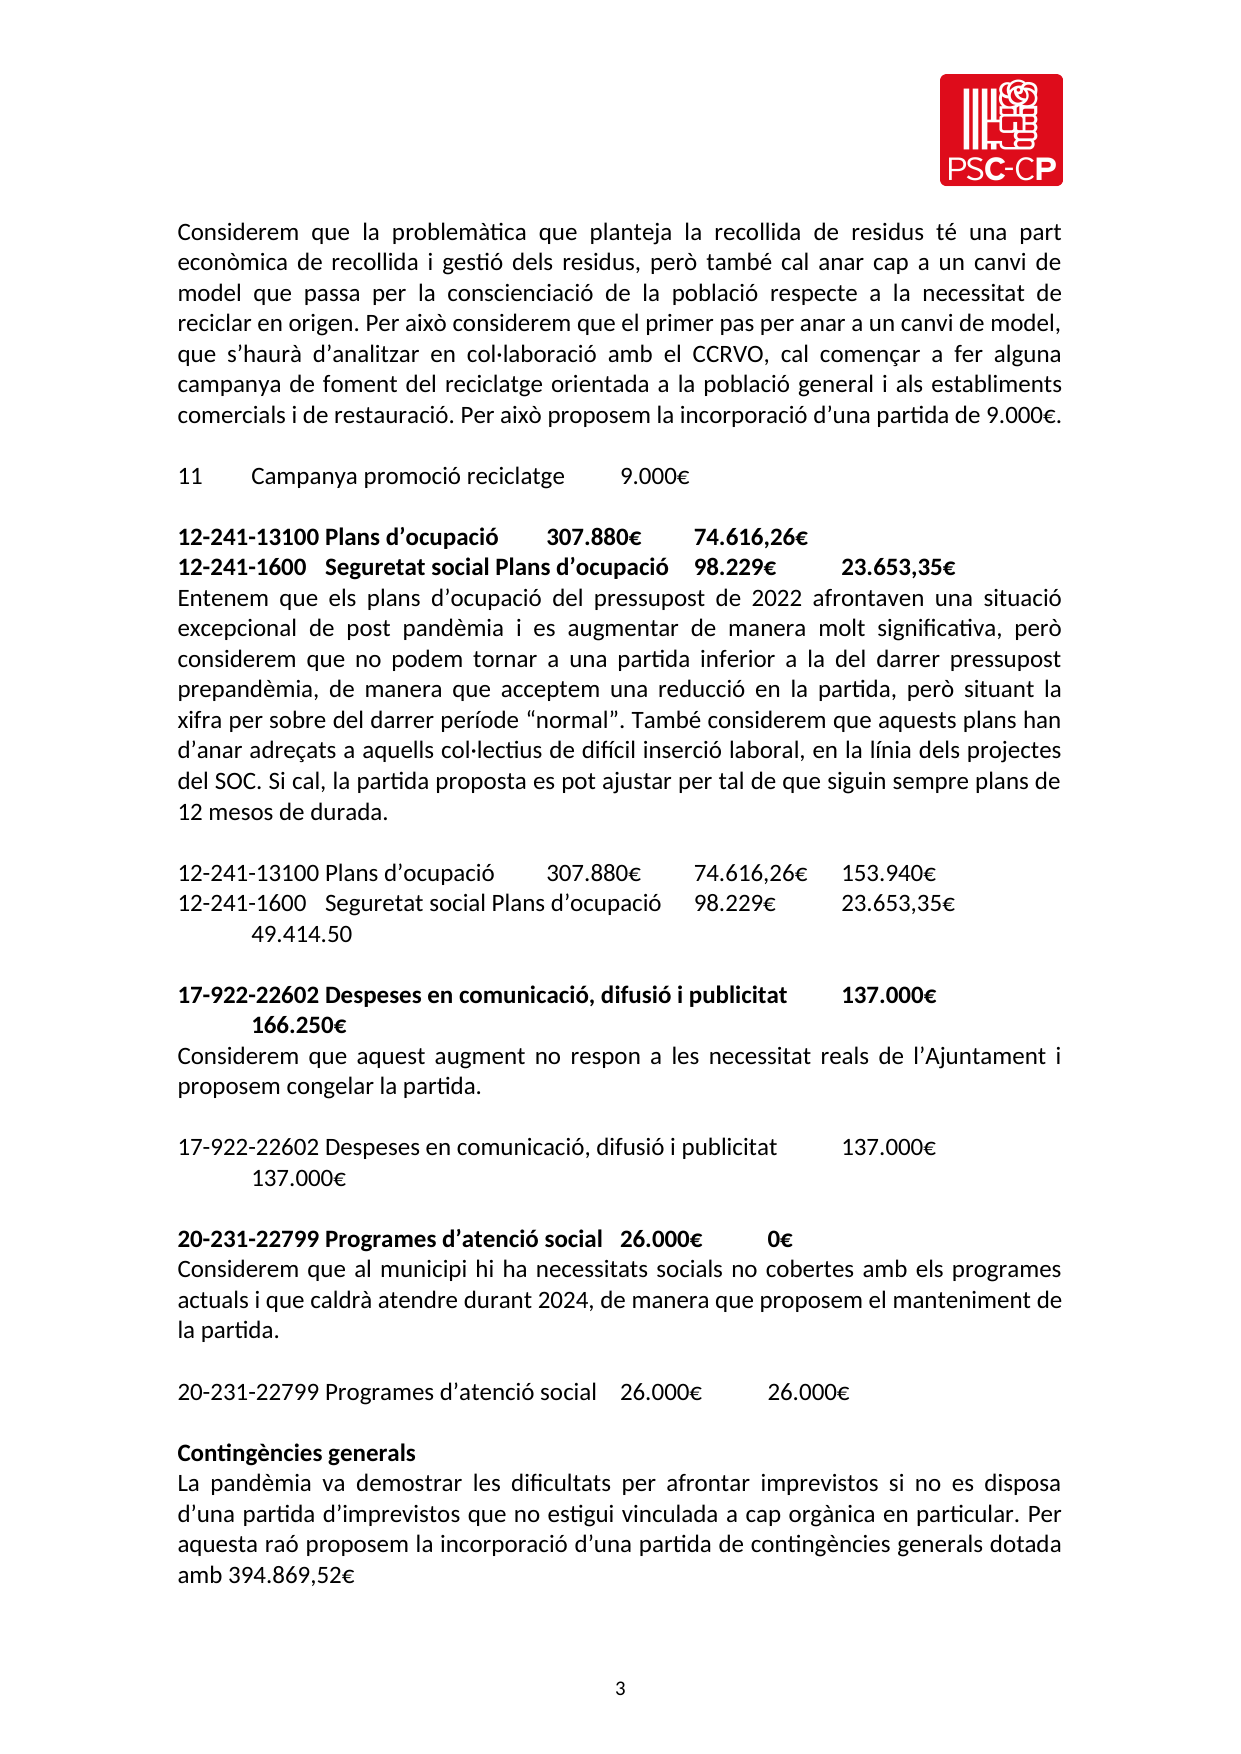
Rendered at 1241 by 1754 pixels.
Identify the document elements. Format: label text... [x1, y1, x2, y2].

text Contingències generals [177, 1437, 1063, 1467]
text Considerem que al municipi hi ha necessitats socials no cobertes amb els programes actuals i que caldrà atendre durant 2024, de manera que proposem el manteniment de la partida. [177, 1253, 1063, 1345]
picture [939, 73, 1064, 187]
text Considerem que aquest augment no respon a les necessitat reals de l’Ajuntament i proposem congelar la partida. [177, 1040, 1063, 1101]
text 12-241-1600 Seguretat social Plans d’ocupació 98.229€ 23.653,35€ [177, 552, 1063, 582]
text 17-922-22602 Despeses en comunicació, difusió i publicitat 137.000€ 166.250€ [177, 979, 1063, 1040]
text 12-241-13100 Plans d’ocupació 307.880€ 74.616,26€ [177, 521, 1063, 552]
text La pandèmia va demostrar les dificultats per afrontar imprevistos si no es disposa d’una partida d’imprevistos que no estigui vinculada a cap orgànica en particular. Per aquesta raó proposem la incorporació d’una partida de contingències generals dotada amb 394.869,52€ [177, 1467, 1063, 1589]
text 20-231-22799 Programes d’atenció social 26.000€ 0€ [177, 1223, 1063, 1253]
text Entenem que els plans d’ocupació del pressupost de 2022 afrontaven una situació excepcional de post pandèmia i es augmentar de manera molt significativa, però considerem que no podem tornar a una partida inferior a la del darrer pressupost prepandèmia, de manera que acceptem una reducció en la partida, però situant la xifra per sobre del darrer període “normal”. També considerem que aquests plans han d’anar adreçats a aquells col·lectius de difícil inserció laboral, en la línia dels projectes del SOC. Si cal, la partida proposta es pot ajustar per tal de que siguin sempre plans de 12 mesos de durada. [177, 582, 1063, 826]
text 17-922-22602 Despeses en comunicació, difusió i publicitat 137.000€ 137.000€ [177, 1131, 1063, 1192]
text 11 Campanya promoció reciclatge 9.000€ [177, 460, 1063, 491]
text 12-241-13100 Plans d’ocupació 307.880€ 74.616,26€ 153.940€ [177, 857, 1063, 887]
text 12-241-1600 Seguretat social Plans d’ocupació 98.229€ 23.653,35€ 49.414.50 [177, 887, 1063, 948]
text Considerem que la problemàtica que planteja la recollida de residus té una part econòmica de recollida i gestió dels residus, però també cal anar cap a un canvi de model que passa per la conscienciació de la població respecte a la necessitat de reciclar en origen. Per això considerem que el primer pas per anar a un canvi de model, que s’haurà d’analitzar en col·laboració amb el CCRVO, cal començar a fer alguna campanya de foment del reciclatge orientada a la població general i als establiments comercials i de restauració. Per això proposem la incorporació d’una partida de 9.000€. [177, 216, 1063, 429]
text 20-231-22799 Programes d’atenció social 26.000€ 26.000€ [177, 1376, 1063, 1406]
